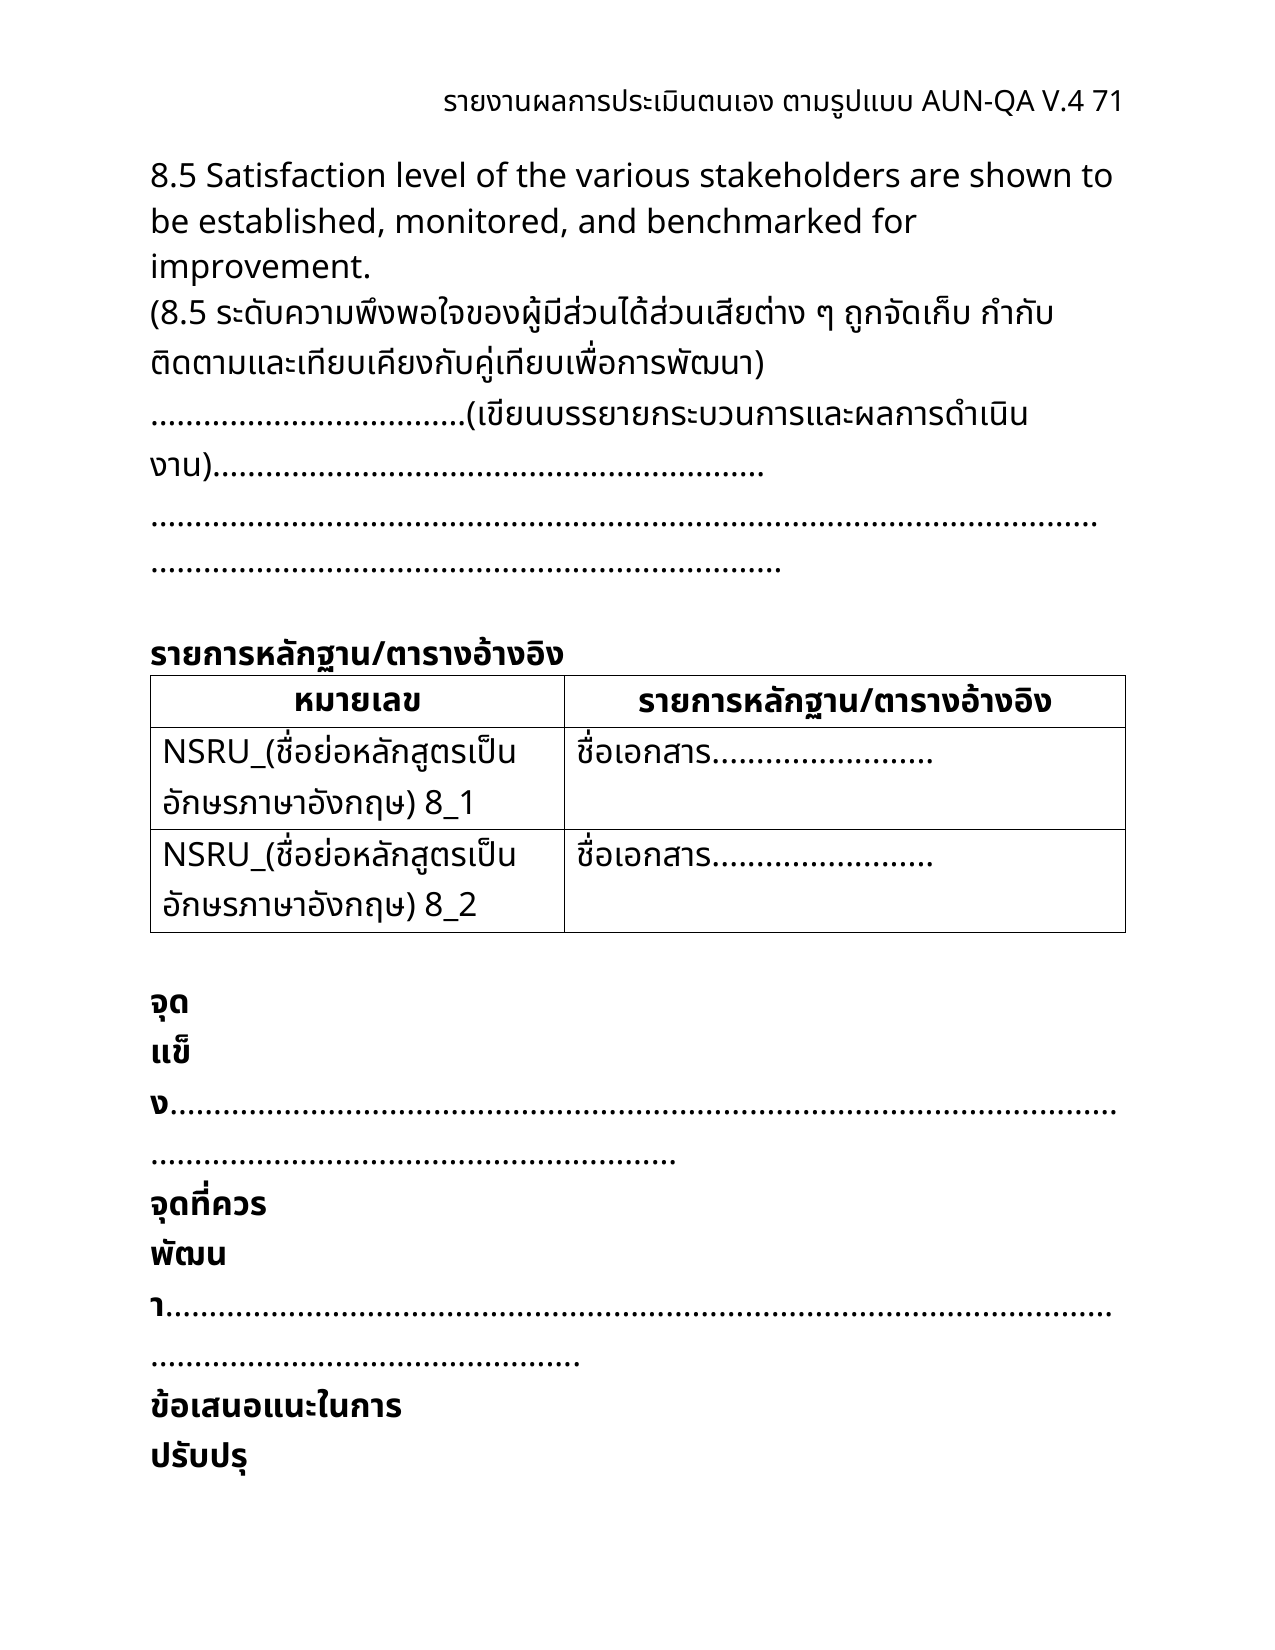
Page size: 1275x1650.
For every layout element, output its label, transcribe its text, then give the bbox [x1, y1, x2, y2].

table_header รายการหลักฐาน/ตารางอ้างอิง [565, 676, 1125, 727]
text ………………………………(เขียนบรรยายกระบวนการและผลการดำเนินงาน)……………………………………………………… [150, 390, 1122, 491]
text รายการหลักฐาน/ตารางอ้างอิง [150, 627, 1125, 675]
text (8.5 ระดับความพึงพอใจของผู้มีส่วนได้ส่วนเสียต่าง ๆ ถูกจัดเก็บ กำกับติดตามและเทียบเคียงกับคู่เทียบเพื่อการพัฒนา) [150, 288, 1125, 390]
text จุดที่ควรพัฒนา…………………………………………………………………………………………………………………………………………. [150, 1180, 1125, 1382]
text ……………………………………………………………………………………………………………………………………………………………… [150, 491, 1125, 582]
table_cell NSRU_(ชื่อย่อหลักสูตรเป็นอักษรภาษาอังกฤษ) 8_1 [151, 728, 564, 829]
table_header หมายเลข [151, 676, 564, 727]
text จุดแข็ง…………………………………………………………………………………………………………………………………………………… [150, 978, 1125, 1180]
table_cell ชื่อเอกสาร......................... [565, 830, 1125, 932]
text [150, 1382, 1125, 1482]
table_cell NSRU_(ชื่อย่อหลักสูตรเป็นอักษรภาษาอังกฤษ) 8_2 [151, 830, 564, 932]
table_cell ชื่อเอกสาร......................... [565, 728, 1125, 829]
text 8.5 Satisfaction level of the various stakeholders are shown to be established, monitored, and benchmarked for improvement. [150, 152, 1125, 288]
